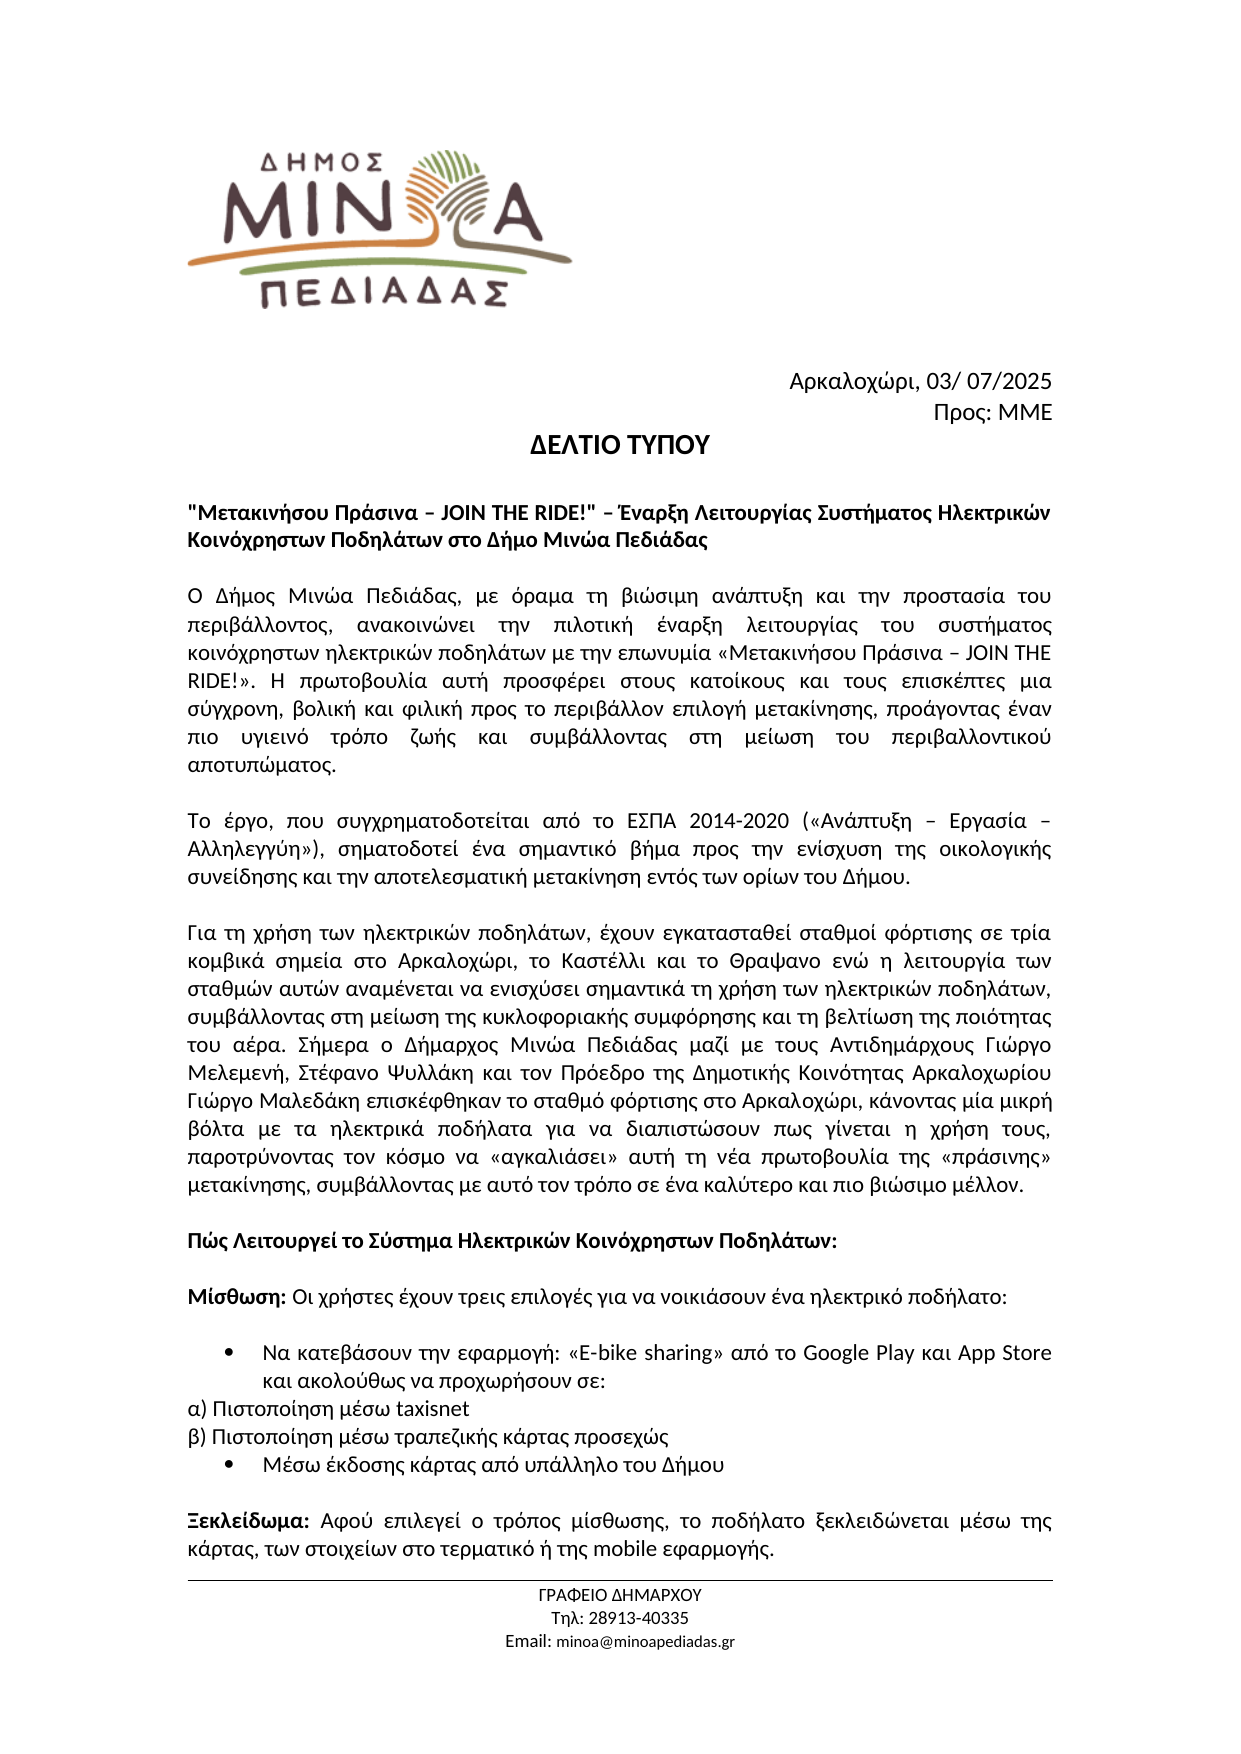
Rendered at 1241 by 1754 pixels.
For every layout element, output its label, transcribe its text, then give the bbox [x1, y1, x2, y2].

text Πώς Λειτουργεί το Σύστημα Ηλεκτρικών Κοινόχρηστων Ποδηλάτων: [187, 1226, 1053, 1254]
text α) Πιστοποίηση μέσω taxisnet [187, 1394, 1053, 1422]
list Να κατεβάσουν την εφαρμογή: «Ε-bike sharing» από το Google Play και App Store και ακολούθως να προχωρήσουν σε: [225, 1338, 1053, 1394]
text "Μετακινήσου Πράσινα – JOIN THE RIDE!" – Έναρξη Λειτουργίας Συστήματος Ηλεκτρικών Κοινόχρηστων Ποδηλάτων στο Δήμο Μινώα Πεδιάδας [187, 498, 1053, 554]
picture [187, 150, 573, 309]
text Το έργο, που συγχρηματοδοτείται από το ΕΣΠΑ 2014-2020 («Ανάπτυξη – Εργασία – Αλληλεγγύη»), σηματοδοτεί ένα σημαντικό βήμα προς την ενίσχυση της οικολογικής συνείδησης και την αποτελεσματική μετακίνηση εντός των ορίων του Δήμου. [187, 806, 1053, 890]
text ΔΕΛΤΙΟ ΤΥΠΟΥ [187, 426, 1053, 462]
list Μέσω έκδοσης κάρτας από υπάλληλο του Δήμου [225, 1450, 1053, 1478]
text Ο Δήμος Μινώα Πεδιάδας, με όραμα τη βιώσιμη ανάπτυξη και την προστασία του περιβάλλοντος, ανακοινώνει την πιλοτική έναρξη λειτουργίας του συστήματος κοινόχρηστων ηλεκτρικών ποδηλάτων με την επωνυμία «Μετακινήσου Πράσινα – JOIN THE RIDE!». Η πρωτοβουλία αυτή προσφέρει στους κατοίκους και τους επισκέπτες μια σύγχρονη, βολική και φιλική προς το περιβάλλον επιλογή μετακίνησης, προάγοντας έναν πιο υγιεινό τρόπο ζωής και συμβάλλοντας στη μείωση του περιβαλλοντικού αποτυπώματος. [187, 582, 1053, 778]
text Για τη χρήση των ηλεκτρικών ποδηλάτων, έχουν εγκατασταθεί σταθμοί φόρτισης σε τρία κομβικά σημεία στο Αρκαλοχώρι, το Καστέλλι και το Θραψανο ενώ η λειτουργία των σταθμών αυτών αναμένεται να ενισχύσει σημαντικά τη χρήση των ηλεκτρικών ποδηλάτων, συμβάλλοντας στη μείωση της κυκλοφοριακής συμφόρησης και τη βελτίωση της ποιότητας του αέρα. Σήμερα ο Δήμαρχος Μινώα Πεδιάδας μαζί με τους Αντιδημάρχους Γιώργο Μελεμενή, Στέφανο Ψυλλάκη και τον Πρόεδρο της Δημοτικής Κοινότητας Αρκαλοχωρίου Γιώργο Μαλεδάκη επισκέφθηκαν το σταθμό φόρτισης στο Αρκαλoχώρι, κάνοντας μία μικρή βόλτα με τα ηλεκτρικά ποδήλατα για να διαπιστώσουν πως γίνεται η χρήση τους, παροτρύνοντας τον κόσμο να «αγκαλιάσει» αυτή τη νέα πρωτοβουλία της «πράσινης» μετακίνησης, συμβάλλοντας με αυτό τον τρόπο σε ένα καλύτερο και πιο βιώσιμο μέλλον. [187, 918, 1053, 1198]
text Αρκαλοχώρι, 03/ 07/2025 [187, 365, 1053, 396]
text Μίσθωση: Οι χρήστες έχουν τρεις επιλογές για να νοικιάσουν ένα ηλεκτρικό ποδήλατο: [187, 1282, 1053, 1310]
text β) Πιστοποίηση μέσω τραπεζικής κάρτας προσεχώς [187, 1422, 1053, 1450]
text Ξεκλείδωμα: Αφού επιλεγεί ο τρόπος μίσθωσης, το ποδήλατο ξεκλειδώνεται μέσω της κάρτας, των στοιχείων στο τερματικό ή της mobile εφαρμογής. [187, 1506, 1053, 1562]
text Προς: ΜΜΕ [187, 396, 1053, 426]
